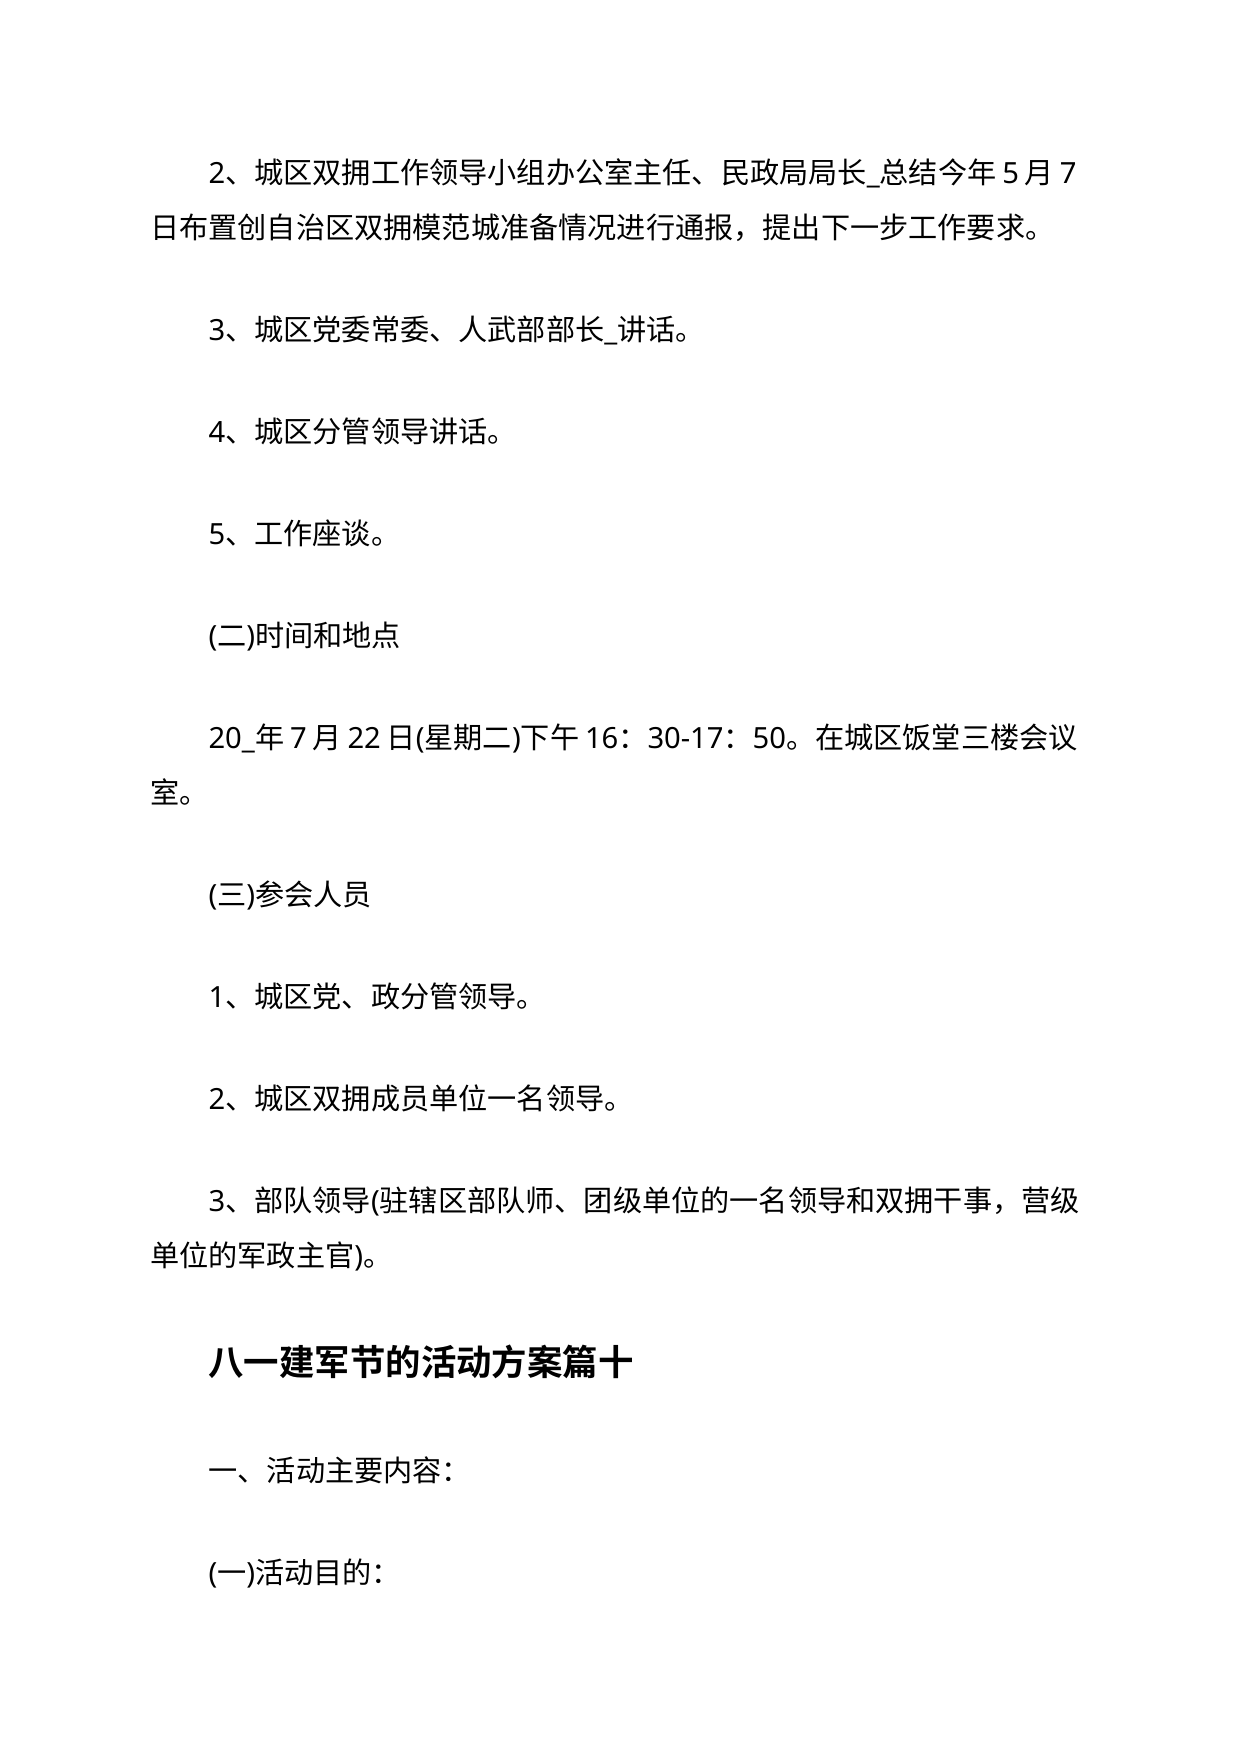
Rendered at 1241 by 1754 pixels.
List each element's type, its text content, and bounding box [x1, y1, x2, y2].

text 一、活动主要内容： [150, 1448, 1090, 1490]
text 2、城区双拥工作领导小组办公室主任、民政局局长_总结今年5月7日布置创自治区双拥模范城准备情况进行通报，提出下一步工作要求。 [150, 150, 1090, 247]
text 3、城区党委常委、人武部部长_讲话。 [150, 307, 1090, 349]
text (二)时间和地点 [150, 613, 1090, 655]
text 3、部队领导(驻辖区部队师、团级单位的一名领导和双拥干事，营级单位的军政主官)。 [150, 1177, 1090, 1275]
text (三)参会人员 [150, 871, 1090, 914]
text 4、城区分管领导讲话。 [150, 409, 1090, 451]
text (一)活动目的： [150, 1549, 1090, 1592]
text 20_年7月22日(星期二)下午16：30-17：50。在城区饭堂三楼会议室。 [150, 715, 1090, 812]
text 八一建军节的活动方案篇十 [150, 1334, 1090, 1386]
text 2、城区双拥成员单位一名领导。 [150, 1075, 1090, 1118]
text 5、工作座谈。 [150, 511, 1090, 553]
text 1、城区党、政分管领导。 [150, 973, 1090, 1016]
